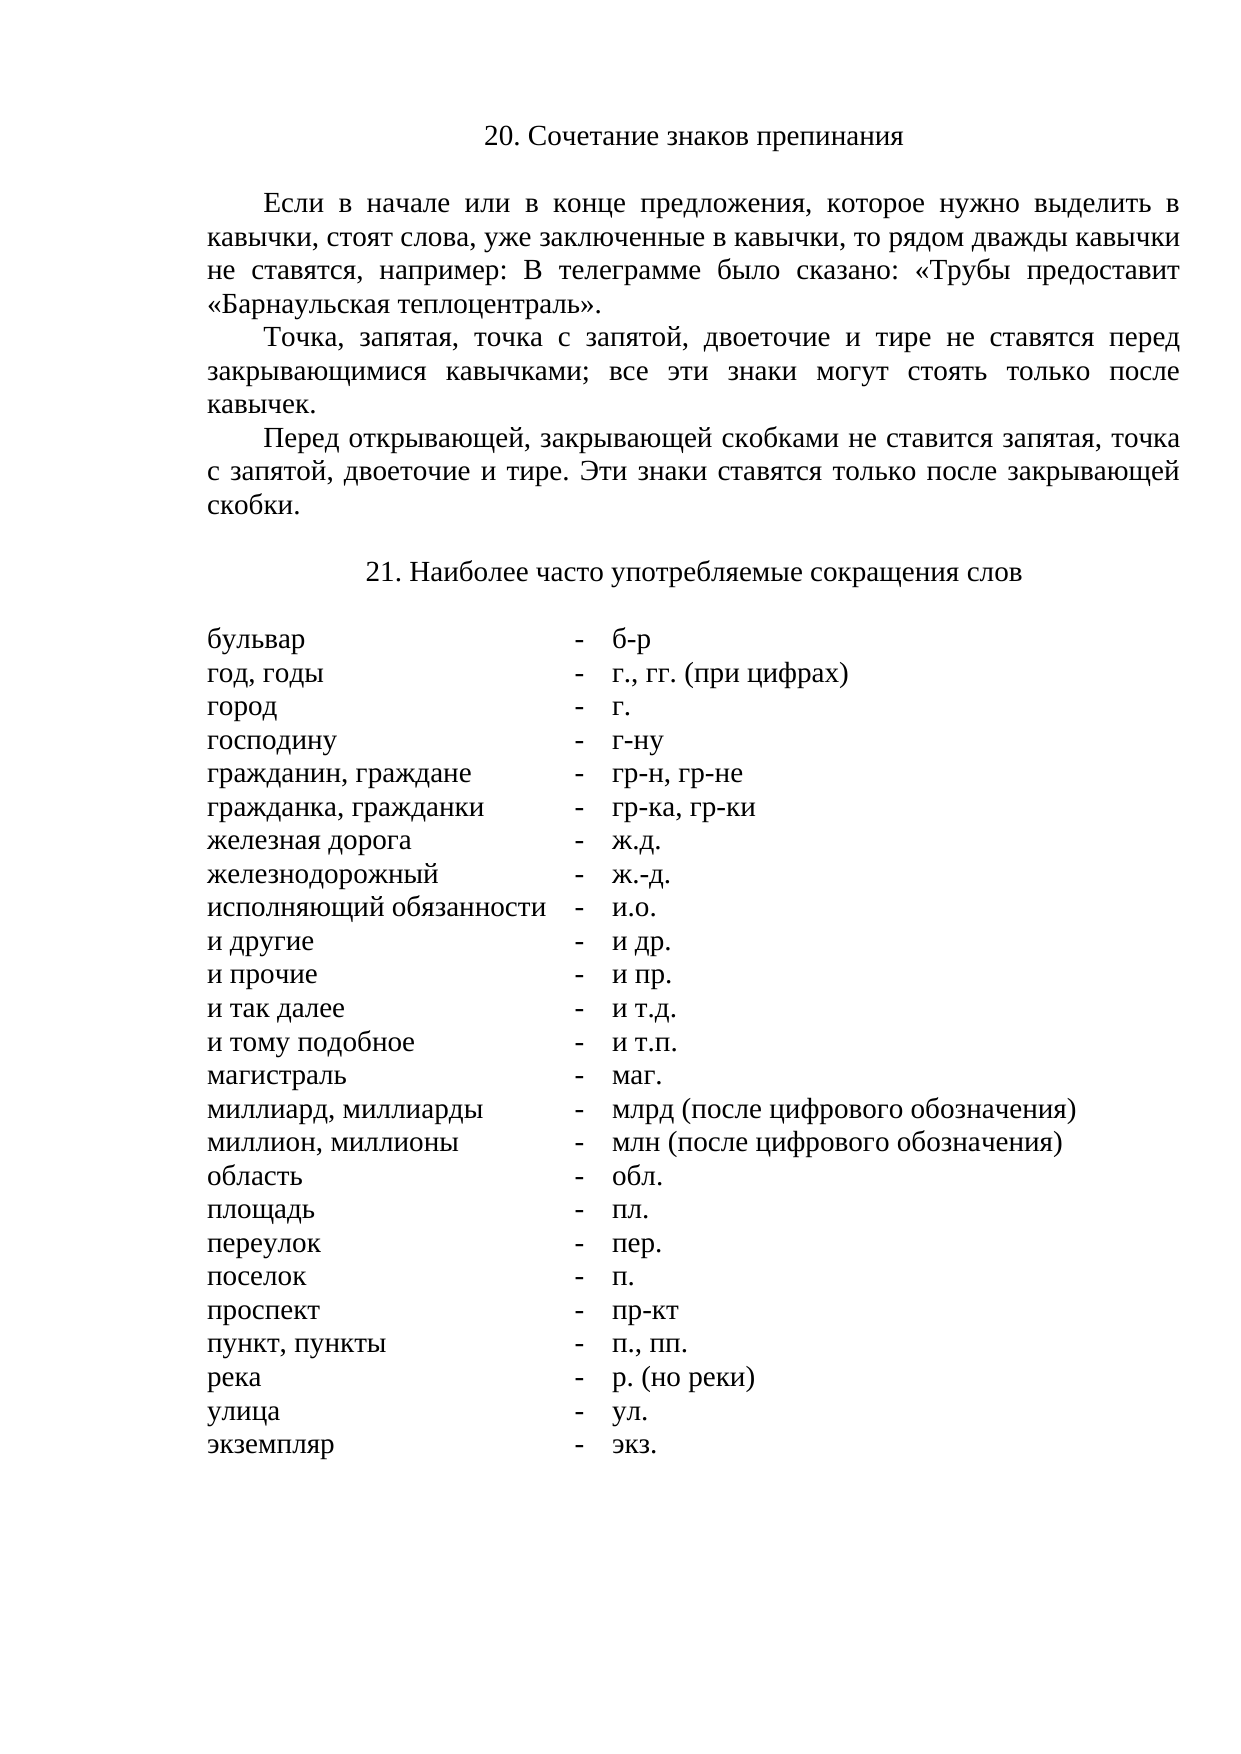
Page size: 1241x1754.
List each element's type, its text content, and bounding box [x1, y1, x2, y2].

table_cell г. [601, 688, 1126, 722]
table_cell - [563, 1426, 601, 1460]
table_cell - [563, 1158, 601, 1191]
table_cell г., гг. (при цифрах) [601, 655, 1126, 688]
text Если в начале или в конце предложения, которое нужно выделить в кавычки, стоят слова, уже заключенные в кавычки, то рядом дважды кавычки не ставятся, например: В телеграмме было сказано: «Трубы предоставит «Барнаульская теплоцентраль». [207, 185, 1181, 319]
table_cell - [563, 1393, 601, 1426]
table_cell млрд (после цифрового обозначения) [601, 1091, 1126, 1124]
table_cell улица [196, 1393, 563, 1426]
table_cell обл. [601, 1158, 1126, 1191]
table_cell и тому подобное [196, 1024, 563, 1057]
table_cell - [563, 1124, 601, 1158]
table_cell ул. [601, 1393, 1126, 1426]
table_cell магистраль [196, 1057, 563, 1091]
table_cell проспект [196, 1292, 563, 1326]
table_cell - [563, 789, 601, 822]
text 20. Сочетание знаков препинания [207, 118, 1181, 152]
text 21. Наиболее часто употребляемые сокращения слов [207, 554, 1181, 588]
table_cell пл. [601, 1191, 1126, 1225]
table_cell г-ну [601, 722, 1126, 755]
table_cell - [563, 990, 601, 1024]
table_cell переулок [196, 1225, 563, 1258]
table_cell железнодорожный [196, 856, 563, 889]
table_cell - [563, 823, 601, 856]
table_cell - [563, 890, 601, 923]
table_cell - [563, 1359, 601, 1393]
table_cell экз. [601, 1426, 1126, 1460]
table_cell миллион, миллионы [196, 1124, 563, 1158]
table_cell и прочие [196, 957, 563, 990]
table_header - [563, 621, 601, 655]
table_cell - [563, 755, 601, 789]
table_cell - [563, 1292, 601, 1326]
table_cell господину [196, 722, 563, 755]
table_cell и т.п. [601, 1024, 1126, 1057]
table_cell и.о. [601, 890, 1126, 923]
table_cell - [563, 923, 601, 957]
table_cell п. [601, 1259, 1126, 1292]
table_cell пер. [601, 1225, 1126, 1258]
table_cell - [563, 1259, 601, 1292]
table_cell - [563, 957, 601, 990]
table_cell и др. [601, 923, 1126, 957]
table_cell - [563, 1225, 601, 1258]
table_cell ж.д. [601, 823, 1126, 856]
table_cell площадь [196, 1191, 563, 1225]
table_cell - [563, 688, 601, 722]
table_cell - [563, 655, 601, 688]
table_cell экземпляр [196, 1426, 563, 1460]
table_cell - [563, 1057, 601, 1091]
table_cell - [563, 1024, 601, 1057]
table_cell исполняющий обязанности [196, 890, 563, 923]
table_cell поселок [196, 1259, 563, 1292]
table_cell - [563, 1191, 601, 1225]
table_cell - [563, 1091, 601, 1124]
table_cell гражданка, гражданки [196, 789, 563, 822]
table_cell п., пп. [601, 1326, 1126, 1359]
table_cell - [563, 856, 601, 889]
table_cell р. (но реки) [601, 1359, 1126, 1393]
table_cell и т.д. [601, 990, 1126, 1024]
table_cell железная дорога [196, 823, 563, 856]
table_cell маг. [601, 1057, 1126, 1091]
table_cell пр-кт [601, 1292, 1126, 1326]
table_cell миллиард, миллиарды [196, 1091, 563, 1124]
table_cell гражданин, граждане [196, 755, 563, 789]
table_cell ж.-д. [601, 856, 1126, 889]
table_header б-р [601, 621, 1126, 655]
table_header бульвар [196, 621, 563, 655]
table_cell и другие [196, 923, 563, 957]
table_cell млн (после цифрового обозначения) [601, 1124, 1126, 1158]
table_cell и так далее [196, 990, 563, 1024]
table_cell и пр. [601, 957, 1126, 990]
table_cell гр-ка, гр-ки [601, 789, 1126, 822]
table_cell пункт, пункты [196, 1326, 563, 1359]
table_cell область [196, 1158, 563, 1191]
table_cell - [563, 722, 601, 755]
table_cell год, годы [196, 655, 563, 688]
table_cell город [196, 688, 563, 722]
table_cell река [196, 1359, 563, 1393]
text Точка, запятая, точка с запятой, двоеточие и тире не ставятся перед закрывающимися кавычками; все эти знаки могут стоять только после кавычек. [207, 319, 1181, 420]
table_cell гр-н, гр-не [601, 755, 1126, 789]
table_cell - [563, 1326, 601, 1359]
text Перед открывающей, закрывающей скобками не ставится запятая, точка с запятой, двоеточие и тире. Эти знаки ставятся только после закрывающей скобки. [207, 420, 1181, 521]
